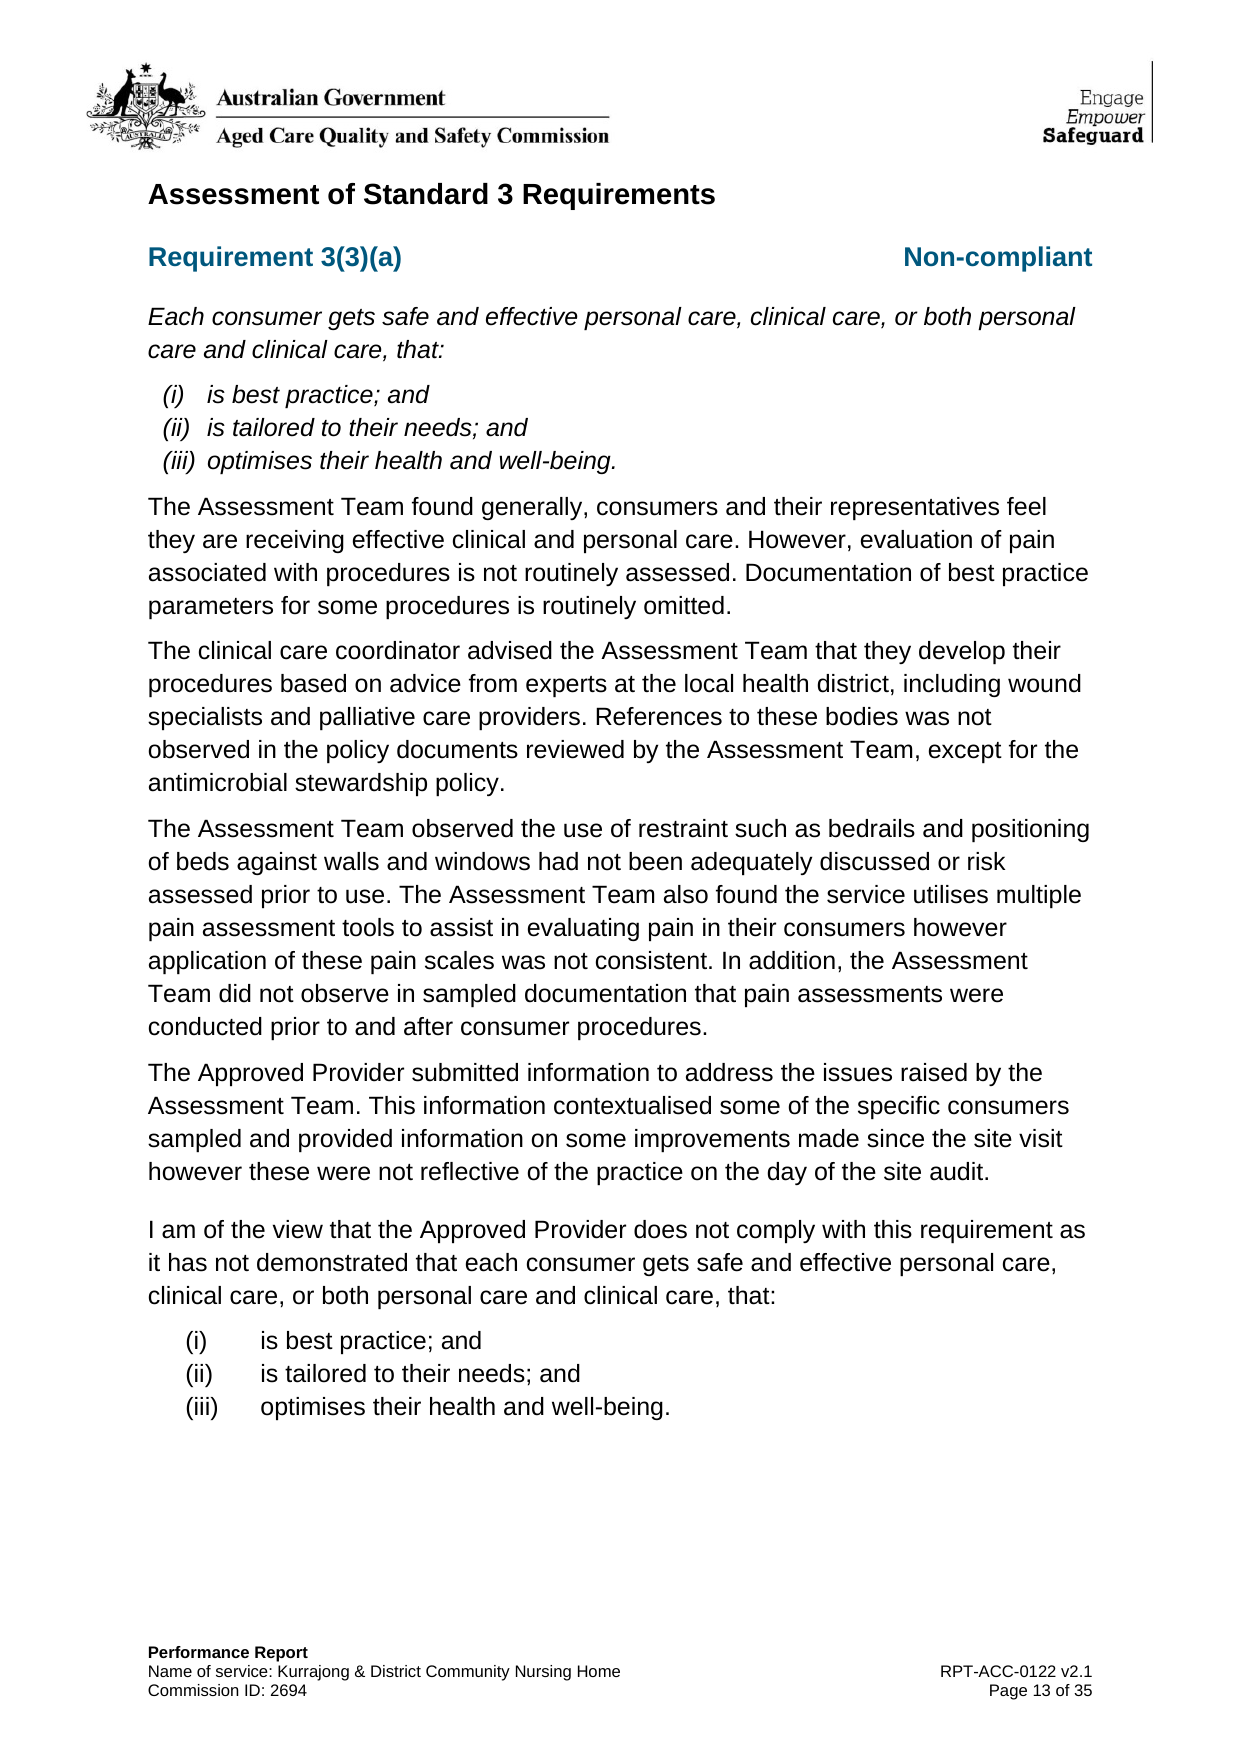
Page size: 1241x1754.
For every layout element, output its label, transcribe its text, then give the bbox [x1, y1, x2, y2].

subtitle Assessment of Standard 3 Requirements [148, 177, 1092, 211]
text Each consumer gets safe and effective personal care, clinical care, or both personal care and clinical care, that: [148, 302, 1092, 363]
list is tailored to their needs; and [185, 1359, 1092, 1388]
list is best practice; and [185, 1326, 1092, 1355]
subtitle Requirement 3(3)(a) Non-compliant [148, 241, 1092, 272]
list is tailored to their needs; and [162, 413, 1092, 442]
list optimises their health and well-being. [162, 446, 1092, 475]
text The Assessment Team found generally, consumers and their representatives feel they are receiving effective clinical and personal care. However, evaluation of pain associated with procedures is not routinely assessed. Documentation of best practice parameters for some procedures is routinely omitted. [148, 492, 1092, 619]
picture [0, 1, 1241, 171]
list optimises their health and well-being. [185, 1392, 1092, 1421]
text The Approved Provider submitted information to address the issues raised by the Assessment Team. This information contextualised some of the specific consumers sampled and provided information on some improvements made since the site visit however these were not reflective of the practice on the day of the site audit. [148, 1058, 1092, 1185]
text The Assessment Team observed the use of restraint such as bedrails and positioning of beds against walls and windows had not been adequately discussed or risk assessed prior to use. The Assessment Team also found the service utilises multiple pain assessment tools to assist in evaluating pain in their consumers however application of these pain scales was not consistent. In addition, the Assessment Team did not observe in sampled documentation that pain assessments were conducted prior to and after consumer procedures. [148, 814, 1092, 1041]
text I am of the view that the Approved Provider does not comply with this requirement as it has not demonstrated that each consumer gets safe and effective personal care, clinical care, or both personal care and clinical care, that: [148, 1215, 1092, 1309]
list is best practice; and [162, 380, 1092, 409]
text The clinical care coordinator advised the Assessment Team that they develop their procedures based on advice from experts at the local health district, including wound specialists and palliative care providers. References to these bodies was not observed in the policy documents reviewed by the Assessment Team, except for the antimicrobial stewardship policy. [148, 636, 1092, 797]
